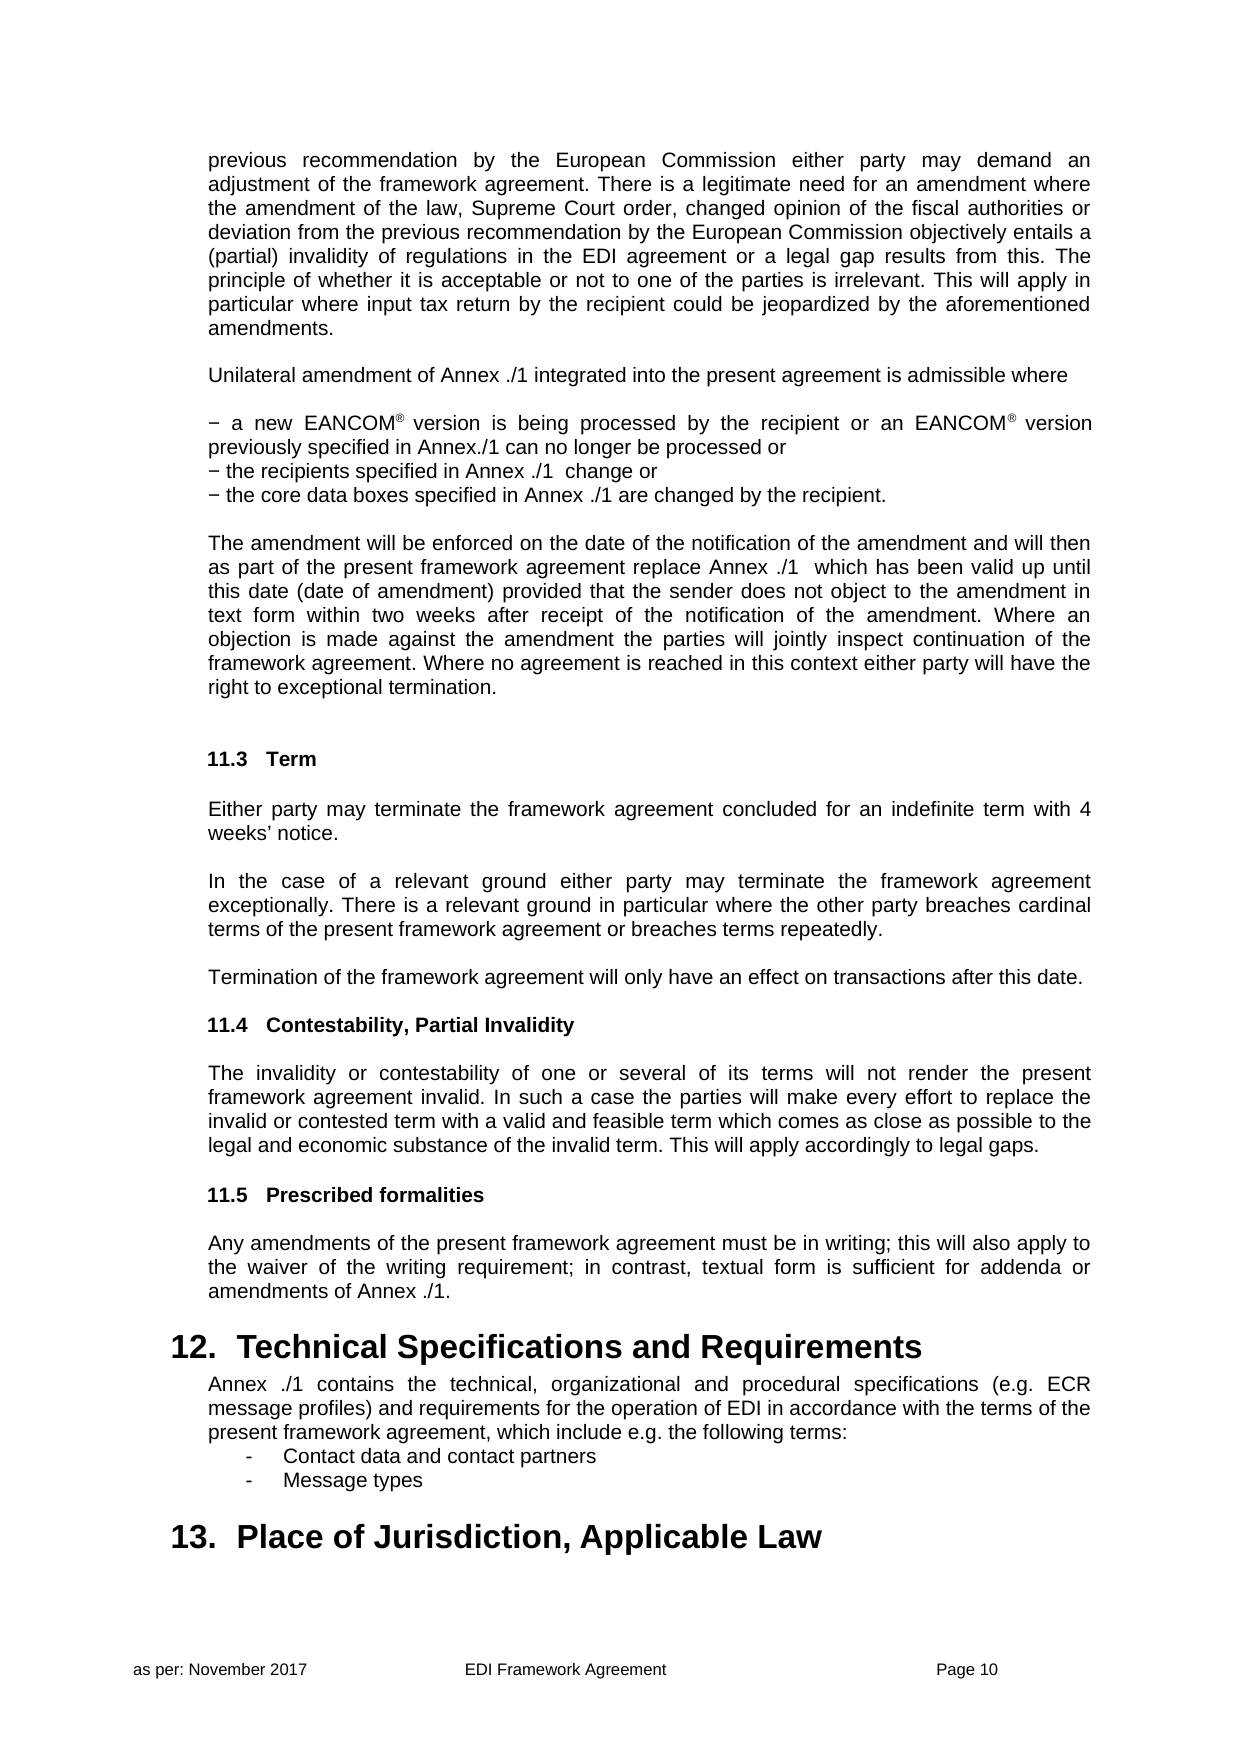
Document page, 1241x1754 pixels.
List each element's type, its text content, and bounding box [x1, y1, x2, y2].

list Prescribed formalities [207, 1183, 1092, 1207]
list Message types [245, 1468, 1092, 1492]
list Contestability, Partial Invalidity [207, 1013, 1092, 1037]
list The amendment will be enforced on the date of the notification of the amendment and will then as part of the present framework agreement replace Annex ./1 which has been valid up until this date (date of amendment) provided that the sender does not object to the amendment in text form within two weeks after receipt of the notification of the amendment. Where an objection is made against the amendment the parties will jointly inspect continuation of the framework agreement. Where no agreement is reached in this context either party will have the right to exceptional termination. [208, 531, 1092, 699]
list Either party may terminate the framework agreement concluded for an indefinite term with 4 weeks’ notice. [208, 797, 1092, 845]
list Term [207, 747, 1092, 771]
list The invalidity or contestability of one or several of its terms will not render the present framework agreement invalid. In such a case the parties will make every effort to replace the invalid or contested term with a valid and feasible term which comes as close as possible to the legal and economic substance of the invalid term. This will apply accordingly to legal gaps. [208, 1061, 1092, 1156]
list Any amendments of the present framework agreement must be in writing; this will also apply to the waiver of the writing requirement; in contrast, textual form is sufficient for addenda or amendments of Annex ./1. [208, 1231, 1092, 1302]
list Annex ./1 contains the technical, organizational and procedural specifications (e.g. ECR message profiles) and requirements for the operation of EDI in accordance with the terms of the present framework agreement, which include e.g. the following terms: [208, 1372, 1092, 1444]
subtitle Technical Specifications and Requirements [170, 1327, 1092, 1366]
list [208, 148, 1092, 339]
subtitle Place of Jurisdiction, Applicable Law [170, 1517, 1092, 1555]
list − the recipients specified in Annex ./1 change or [208, 459, 1092, 483]
list Termination of the framework agreement will only have an effect on transactions after this date. [208, 965, 1092, 989]
list Contact data and contact partners [245, 1444, 1092, 1468]
list − a new EANCOM® version is being processed by the recipient or an EANCOM® version previously specified in Annex./1 can no longer be processed or [208, 411, 1092, 459]
list Unilateral amendment of Annex ./1 integrated into the present agreement is admissible where [208, 363, 1092, 387]
list In the case of a relevant ground either party may terminate the framework agreement exceptionally. There is a relevant ground in particular where the other party breaches cardinal terms of the present framework agreement or breaches terms repeatedly. [208, 869, 1092, 941]
list − the core data boxes specified in Annex ./1 are changed by the recipient. [208, 483, 1092, 507]
